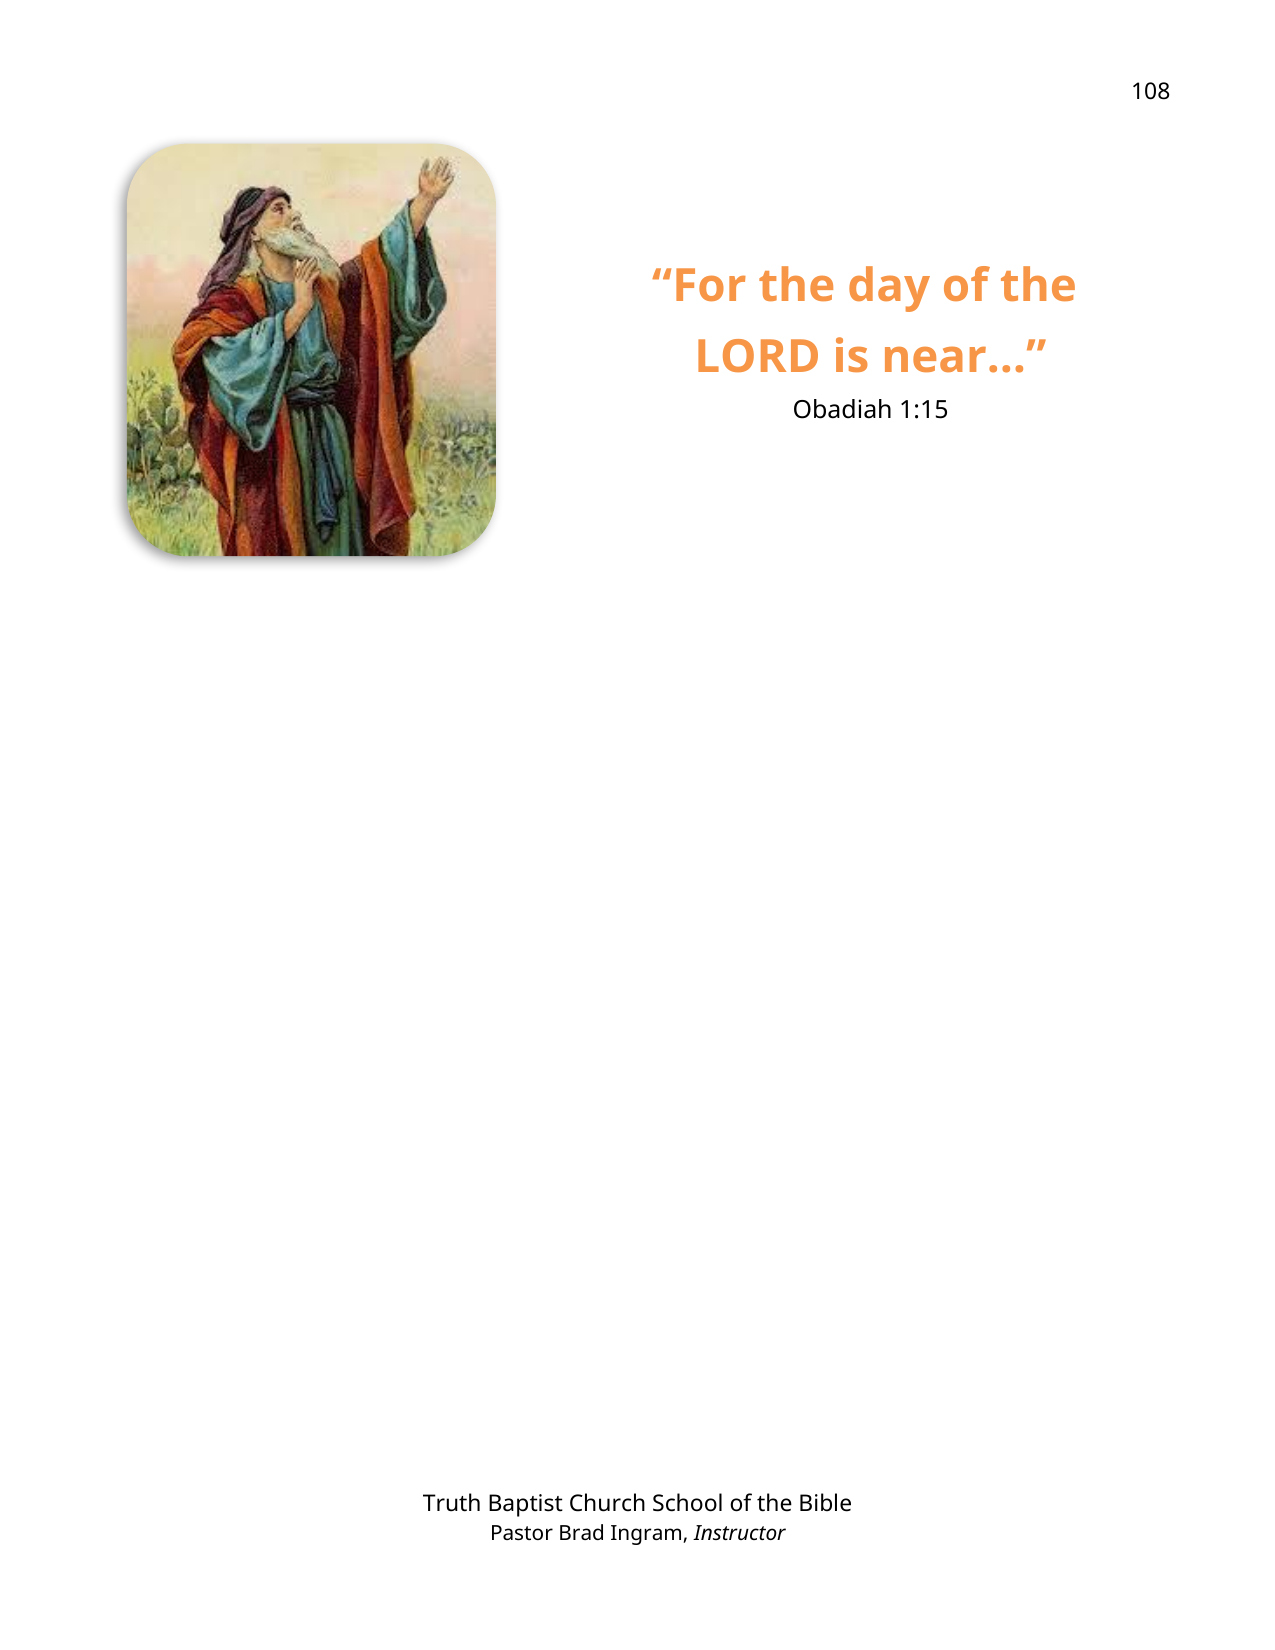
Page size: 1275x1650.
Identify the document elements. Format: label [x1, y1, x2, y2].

picture [126, 143, 496, 557]
